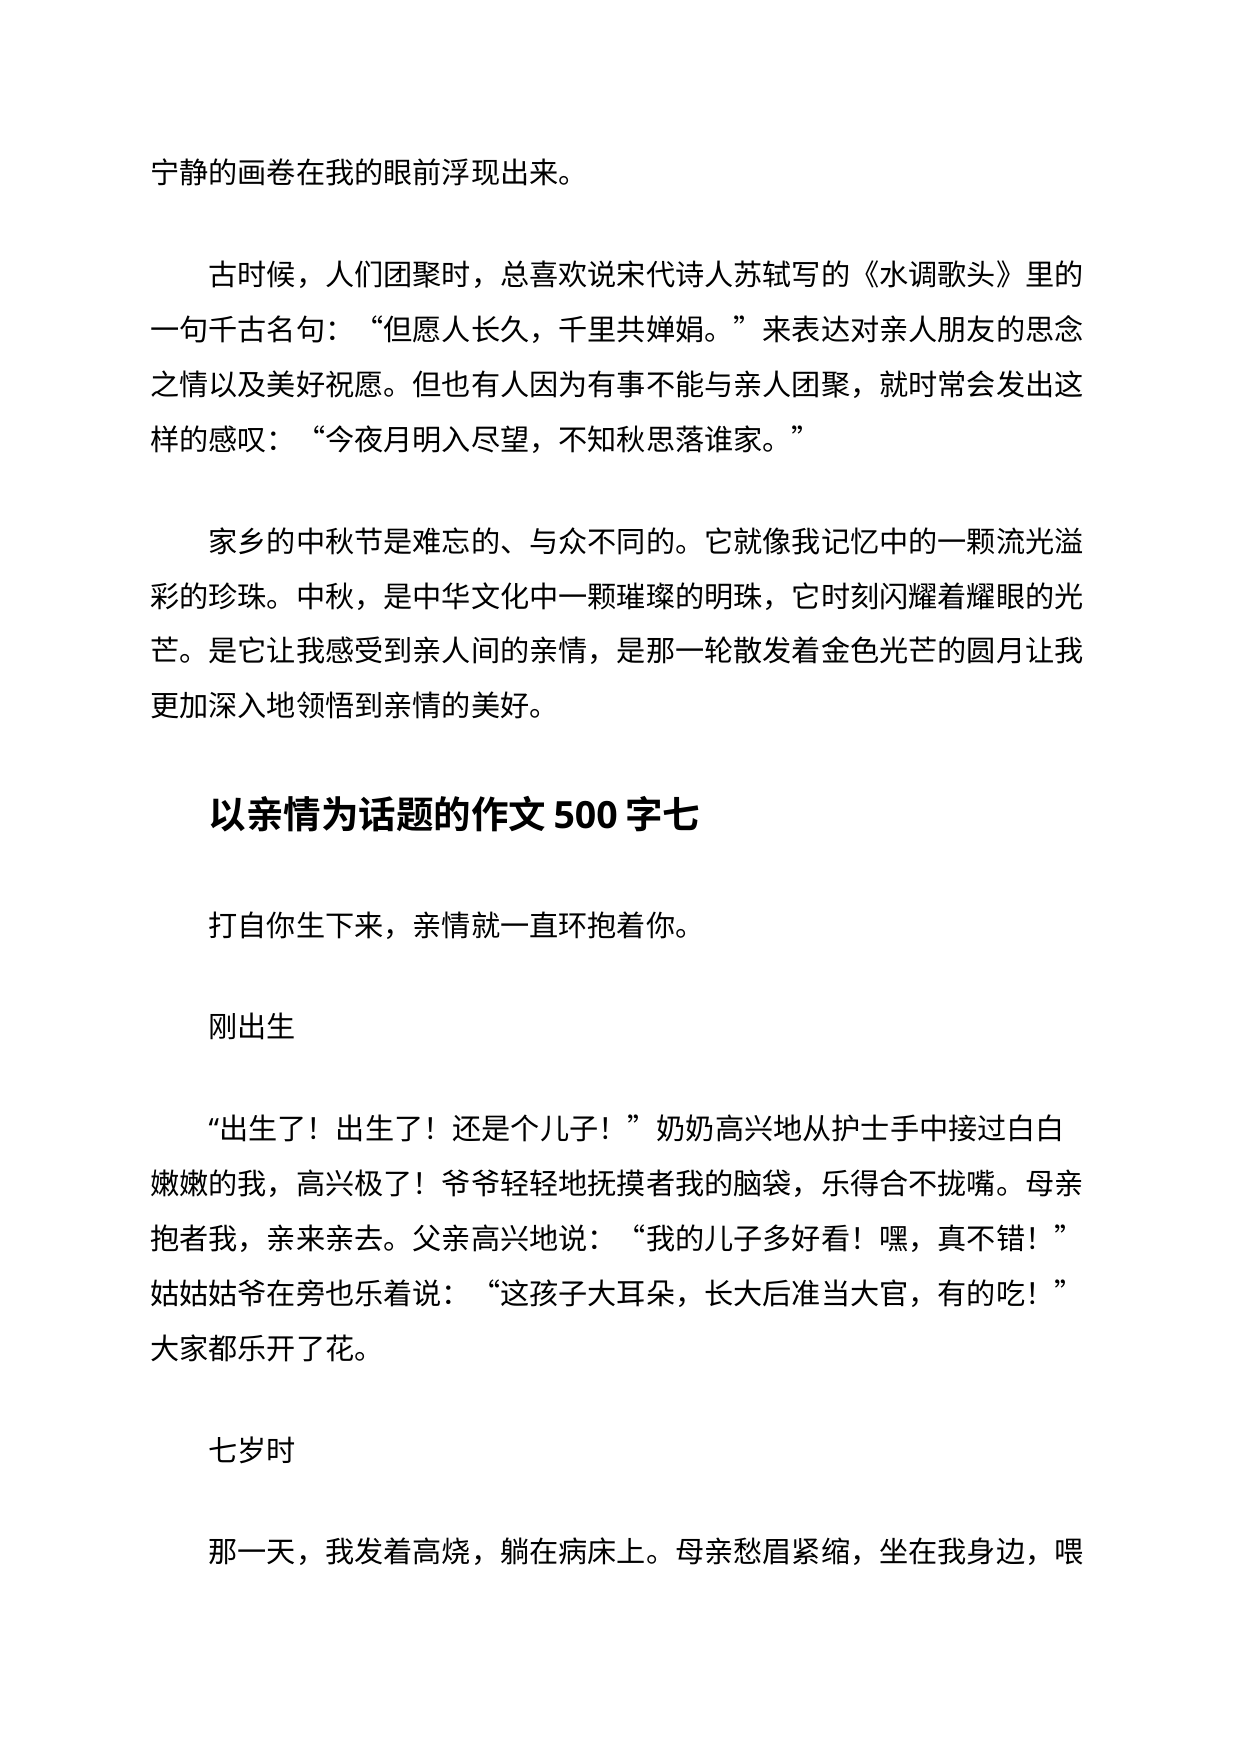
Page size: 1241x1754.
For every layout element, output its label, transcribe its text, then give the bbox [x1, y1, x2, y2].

text “出生了！出生了！还是个儿子！”奶奶高兴地从护士手中接过白白嫩嫩的我，高兴极了！爷爷轻轻地抚摸者我的脑袋，乐得合不拢嘴。母亲抱者我，亲来亲去。父亲高兴地说：“我的儿子多好看！嘿，真不错！”姑姑姑爷在旁也乐着说：“这孩子大耳朵，长大后准当大官，有的吃！”大家都乐开了花。 [150, 1106, 1090, 1368]
text 家乡的中秋节是难忘的、与众不同的。它就像我记忆中的一颗流光溢彩的珍珠。中秋，是中华文化中一颗璀璨的明珠，它时刻闪耀着耀眼的光芒。是它让我感受到亲人间的亲情，是那一轮散发着金色光芒的圆月让我更加深入地领悟到亲情的美好。 [150, 518, 1090, 725]
text 七岁时 [150, 1427, 1090, 1469]
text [150, 150, 1090, 192]
text 打自你生下来，亲情就一直环抱着你。 [150, 902, 1090, 944]
text 古时候，人们团聚时，总喜欢说宋代诗人苏轼写的《水调歌头》里的一句千古名句：“但愿人长久，千里共婵娟。”来表达对亲人朋友的思念之情以及美好祝愿。但也有人因为有事不能与亲人团聚，就时常会发出这样的感叹：“今夜月明入尽望，不知秋思落谁家。” [150, 252, 1090, 459]
text 以亲情为话题的作文500字七 [150, 785, 1090, 839]
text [150, 1529, 1090, 1571]
text 刚出生 [150, 1004, 1090, 1046]
